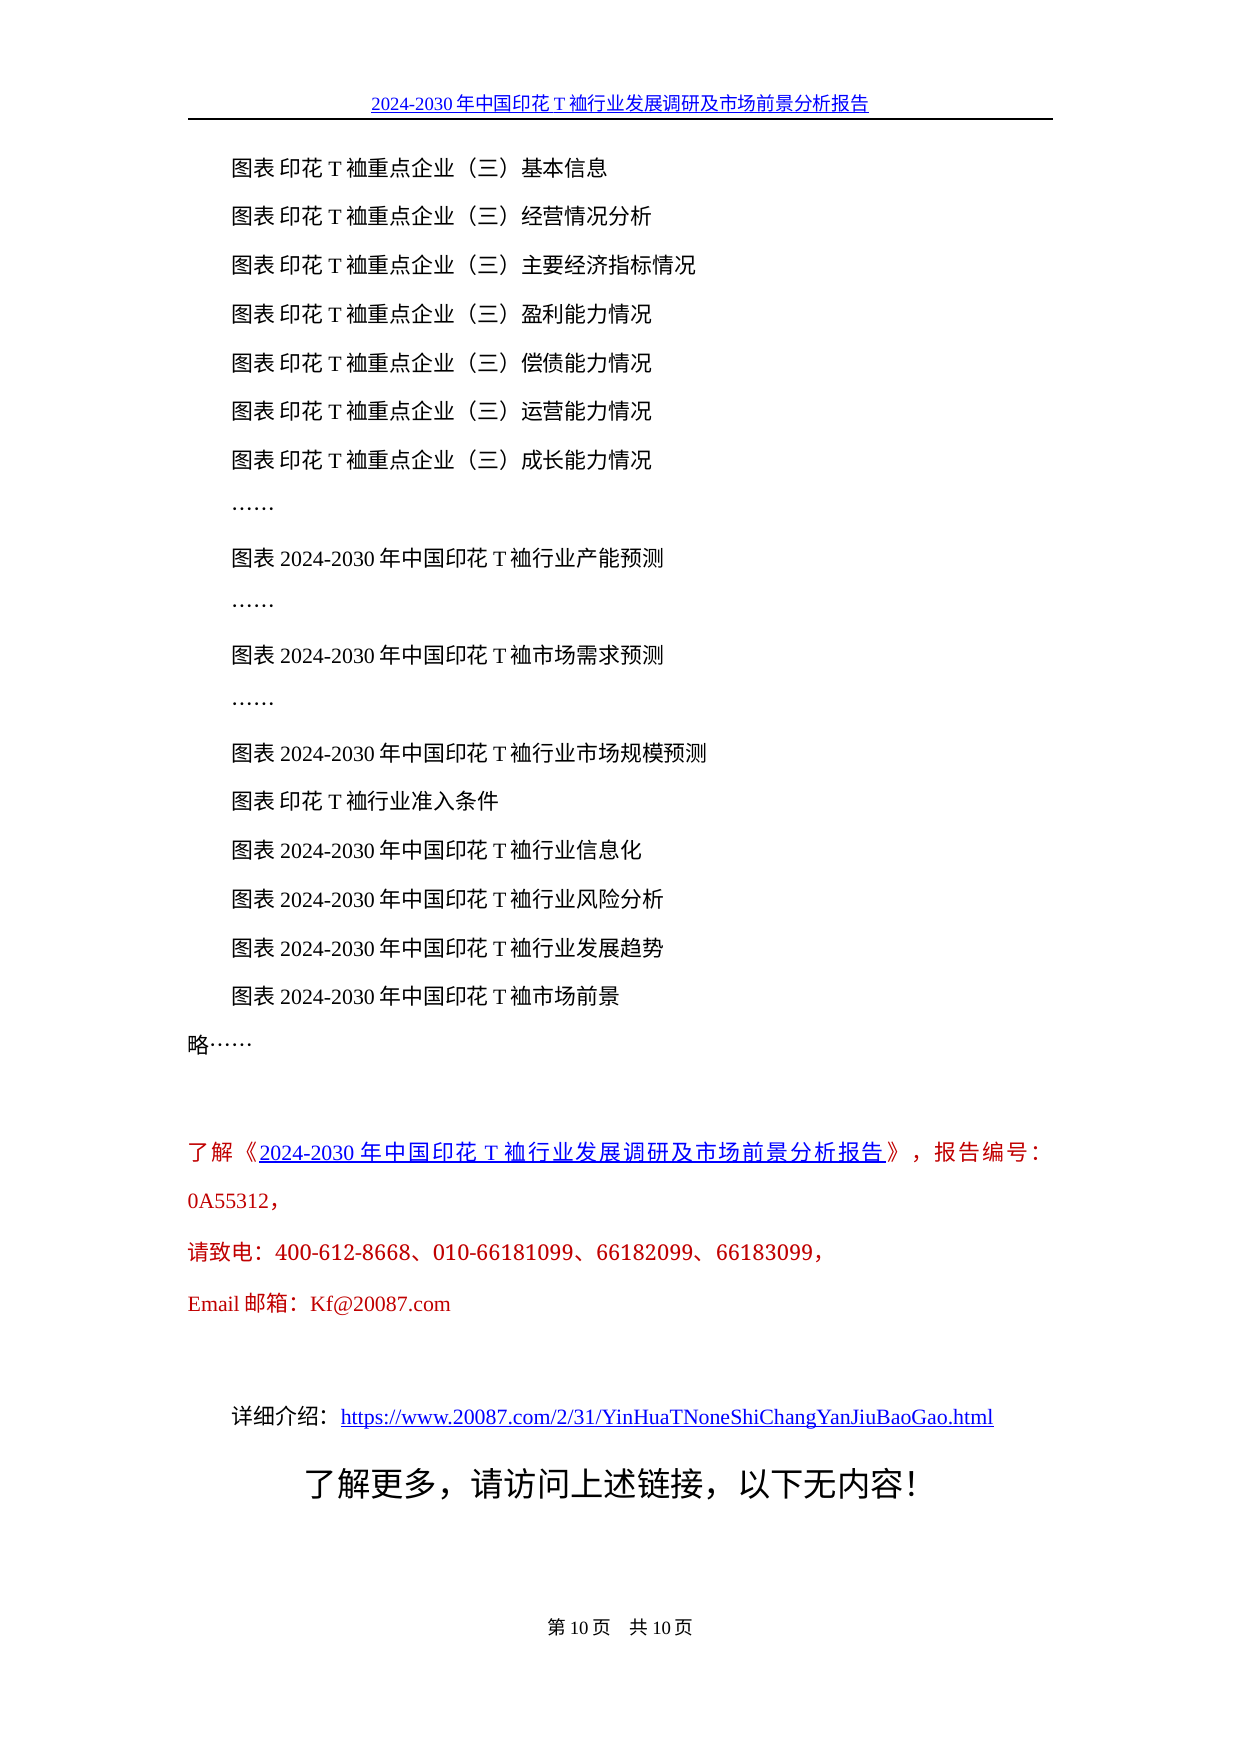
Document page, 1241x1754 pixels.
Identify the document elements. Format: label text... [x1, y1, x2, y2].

text 了解《2024-2030年中国印花T裇行业发展调研及市场前景分析报告》，报告编号：0A55312， [187, 1134, 1053, 1215]
text 详细介绍：https://www.20087.com/2/31/YinHuaTNoneShiChangYanJiuBaoGao.html [187, 1399, 1053, 1431]
text Email邮箱：Kf@20087.com [187, 1286, 1053, 1318]
text 请致电：400-612-8668、010-66181099、66182099、66183099， [187, 1234, 1053, 1267]
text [187, 150, 1053, 1060]
title 了解更多，请访问上述链接，以下无内容！ [187, 1449, 1053, 1514]
